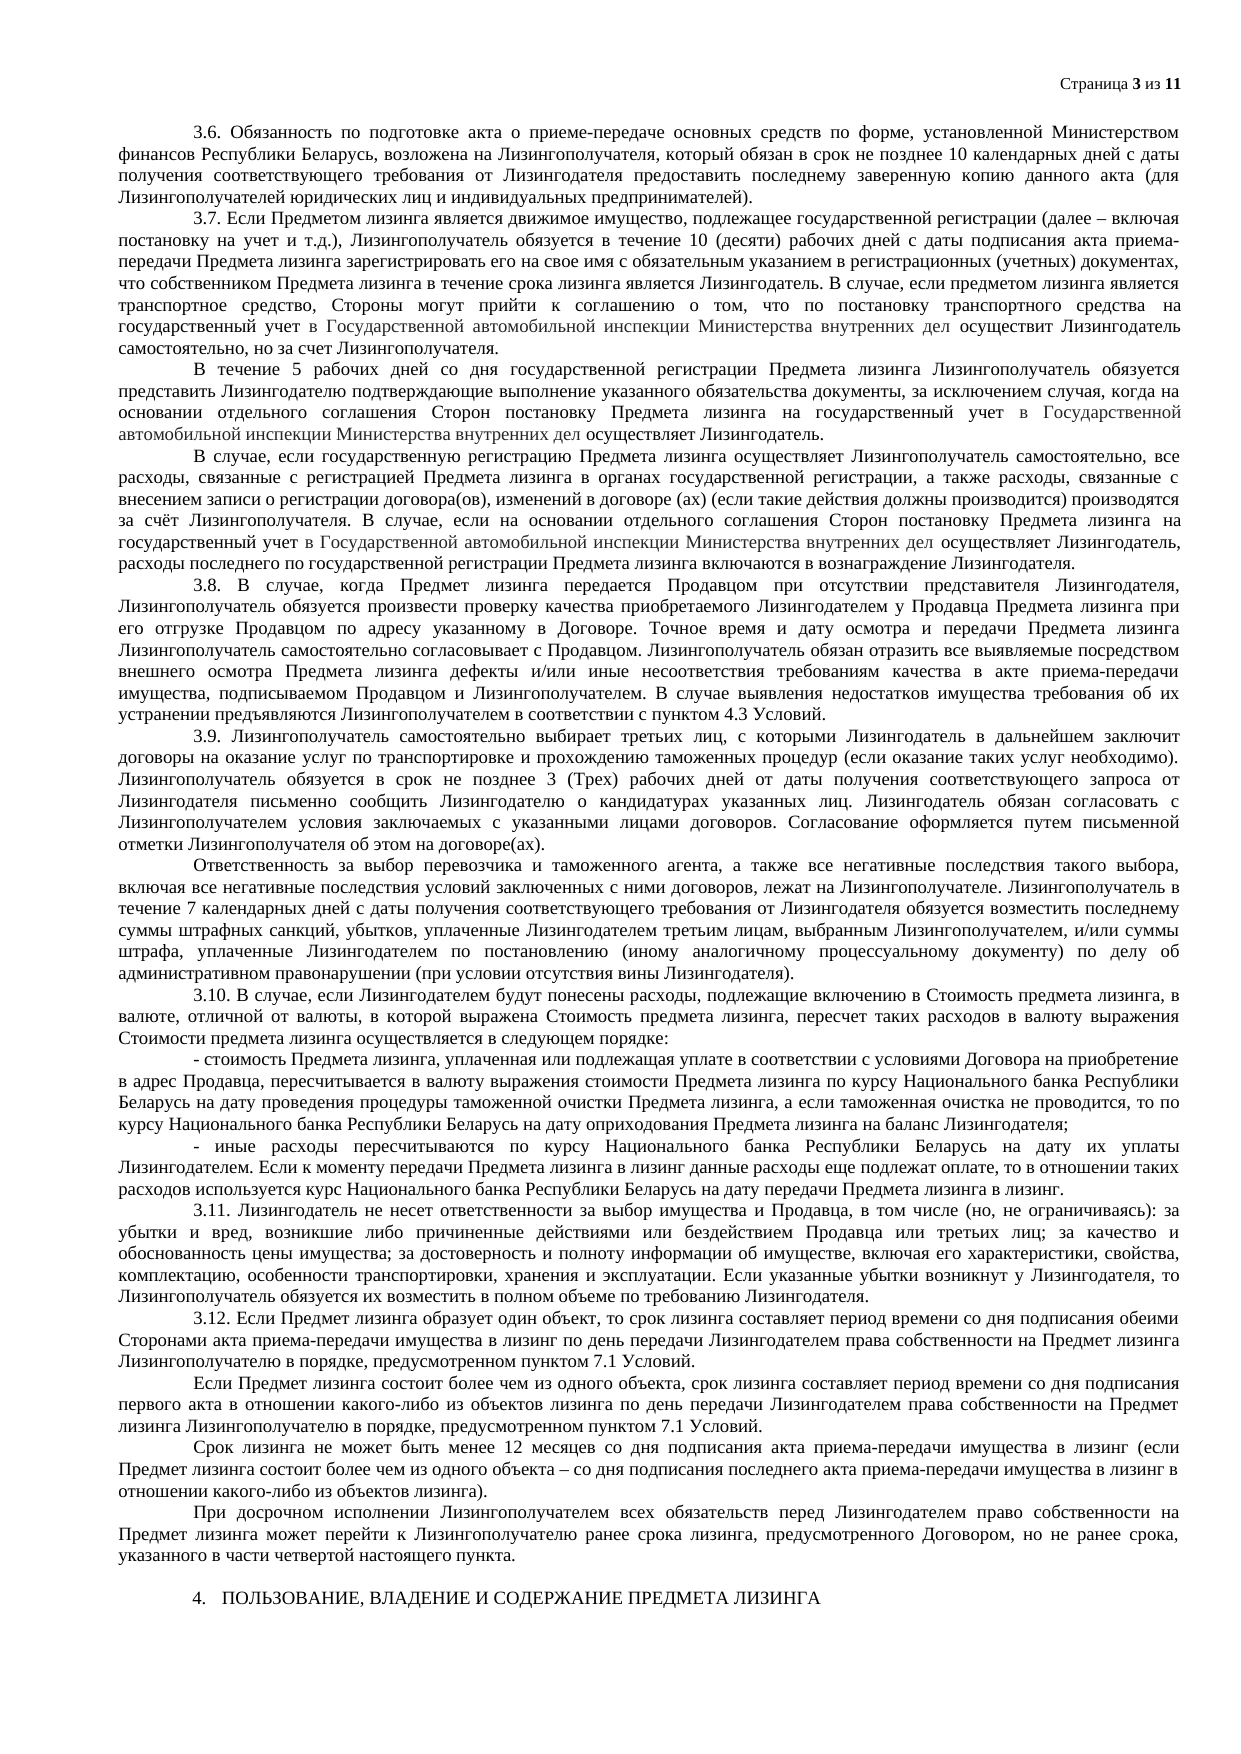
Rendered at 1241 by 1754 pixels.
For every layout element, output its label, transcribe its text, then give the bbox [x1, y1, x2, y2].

list ПОЛЬЗОВАНИЕ, ВЛАДЕНИЕ И СОДЕРЖАНИЕ ПРЕДМЕТА ЛИЗИНГА [118, 1587, 1181, 1609]
text 3.8. В случае, когда Предмет лизинга передается Продавцом при отсутствии представителя Лизингодателя, Лизингополучатель обязуется произвести проверку качества приобретаемого Лизингодателем у Продавца Предмета лизинга при его отгрузке Продавцом по адресу указанному в Договоре. Точное время и дату осмотра и передачи Предмета лизинга Лизингополучатель самостоятельно согласовывает с Продавцом. Лизингополучатель обязан отразить все выявляемые посредством внешнего осмотра Предмета лизинга дефекты и/или иные несоответствия требованиям качества в акте приема-передачи имущества, подписываемом Продавцом и Лизингополучателем. В случае выявления недостатков имущества требования об их устранении предъявляются Лизингополучателем в соответствии с пунктом 4.3 Условий. [118, 574, 1181, 725]
text 3.11. Лизингодатель не несет ответственности за выбор имущества и Продавца, в том числе (но, не ограничиваясь): за убытки и вред, возникшие либо причиненные действиями или бездействием Продавца или третьих лиц; за качество и обоснованность цены имущества; за достоверность и полноту информации об имуществе, включая его характеристики, свойства, комплектацию, особенности транспортировки, хранения и эксплуатации. Если указанные убытки возникнут у Лизингодателя, то Лизингополучатель обязуется их возместить в полном объеме по требованию Лизингодателя. [118, 1199, 1181, 1307]
text Если Предмет лизинга состоит более чем из одного объекта, срок лизинга составляет период времени со дня подписания первого акта в отношении какого-либо из объектов лизинга по день передачи Лизингодателем права собственности на Предмет лизинга Лизингополучателю в порядке, предусмотренном пунктом 7.1 Условий. [118, 1372, 1181, 1436]
text Срок лизинга не может быть менее 12 месяцев со дня подписания акта приема-передачи имущества в лизинг (если Предмет лизинга состоит более чем из одного объекта – со дня подписания последнего акта приема-передачи имущества в лизинг в отношении какого-либо из объектов лизинга). [118, 1436, 1181, 1501]
text 3.9. Лизингополучатель самостоятельно выбирает третьих лиц, с которыми Лизингодатель в дальнейшем заключит договоры на оказание услуг по транспортировке и прохождению таможенных процедур (если оказание таких услуг необходимо). Лизингополучатель обязуется в срок не позднее 3 (Трех) рабочих дней от даты получения соответствующего запроса от Лизингодателя письменно сообщить Лизингодателю о кандидатурах указанных лиц. Лизингодатель обязан согласовать с Лизингополучателем условия заключаемых с указанными лицами договоров. Согласование оформляется путем письменной отметки Лизингополучателя об этом на договоре(ах). [118, 725, 1181, 854]
text 3.10. В случае, если Лизингодателем будут понесены расходы, подлежащие включению в Стоимость предмета лизинга, в валюте, отличной от валюты, в которой выражена Стоимость предмета лизинга, пересчет таких расходов в валюту выражения Стоимости предмета лизинга осуществляется в следующем порядке: [118, 983, 1181, 1048]
text 3.12. Если Предмет лизинга образует один объект, то срок лизинга составляет период времени со дня подписания обеими Сторонами акта приема-передачи имущества в лизинг по день передачи Лизингодателем права собственности на Предмет лизинга Лизингополучателю в порядке, предусмотренном пунктом 7.1 Условий. [118, 1307, 1181, 1372]
text - иные расходы пересчитываются по курсу Национального банка Республики Беларусь на дату их уплаты Лизингодателем. Если к моменту передачи Предмета лизинга в лизинг данные расходы еще подлежат оплате, то в отношении таких расходов используется курс Национального банка Республики Беларусь на дату передачи Предмета лизинга в лизинг. [118, 1134, 1181, 1199]
text - стоимость Предмета лизинга, уплаченная или подлежащая уплате в соответствии с условиями Договора на приобретение в адрес Продавца, пересчитывается в валюту выражения стоимости Предмета лизинга по курсу Национального банка Республики Беларусь на дату проведения процедуры таможенной очистки Предмета лизинга, а если таможенная очистка не проводится, то по курсу Национального банка Республики Беларусь на дату оприходования Предмета лизинга на баланс Лизингодателя; [118, 1048, 1181, 1134]
text В случае, если государственную регистрацию Предмета лизинга осуществляет Лизингополучатель самостоятельно, все расходы, связанные с регистрацией Предмета лизинга в органах государственной регистрации, а также расходы, связанные с внесением записи о регистрации договора(ов), изменений в договоре (ах) (если такие действия должны производится) производятся за счёт Лизингополучателя. В случае, если на основании отдельного соглашения Сторон постановку Предмета лизинга на государственный учет в Государственной автомобильной инспекции Министерства внутренних дел осуществляет Лизингодатель, расходы последнего по государственной регистрации Предмета лизинга включаются в вознаграждение Лизингодателя. [118, 444, 1181, 574]
text 3.7. Если Предметом лизинга является движимое имущество, подлежащее государственной регистрации (далее – включая постановку на учет и т.д.), Лизингополучатель обязуется в течение 10 (десяти) рабочих дней с даты подписания акта приема-передачи Предмета лизинга зарегистрировать его на свое имя с обязательным указанием в регистрационных (учетных) документах, что собственником Предмета лизинга в течение срока лизинга является Лизингодатель. В случае, если предметом лизинга является транспортное средство, Стороны могут прийти к соглашению о том, что по постановку транспортного средства на государственный учет в Государственной автомобильной инспекции Министерства внутренних дел осуществит Лизингодатель самостоятельно, но за счет Лизингополучателя. [118, 207, 1181, 358]
text В течение 5 рабочих дней со дня государственной регистрации Предмета лизинга Лизингополучатель обязуется представить Лизингодателю подтверждающие выполнение указанного обязательства документы, за исключением случая, когда на основании отдельного соглашения Сторон постановку Предмета лизинга на государственный учет в Государственной автомобильной инспекции Министерства внутренних дел осуществляет Лизингодатель. [118, 358, 1181, 444]
text При досрочном исполнении Лизингополучателем всех обязательств перед Лизингодателем право собственности на Предмет лизинга может перейти к Лизингополучателю ранее срока лизинга, предусмотренного Договором, но не ранее срока, указанного в части четвертой настоящего пункта. [118, 1501, 1181, 1566]
text Ответственность за выбор перевозчика и таможенного агента, а также все негативные последствия такого выбора, включая все негативные последствия условий заключенных с ними договоров, лежат на Лизингополучателе. Лизингополучатель в течение 7 календарных дней с даты получения соответствующего требования от Лизингодателя обязуется возместить последнему суммы штрафных санкций, убытков, уплаченные Лизингодателем третьим лицам, выбранным Лизингополучателем, и/или суммы штрафа, уплаченные Лизингодателем по постановлению (иному аналогичному процессуальному документу) по делу об административном правонарушении (при условии отсутствия вины Лизингодателя). [118, 854, 1181, 983]
text 3.6. Обязанность по подготовке акта о приеме-передаче основных средств по форме, установленной Министерством финансов Республики Беларусь, возложена на Лизингополучателя, который обязан в срок не позднее 10 календарных дней с даты получения соответствующего требования от Лизингодателя предоставить последнему заверенную копию данного акта (для Лизингополучателей юридических лиц и индивидуальных предпринимателей). [118, 121, 1181, 207]
